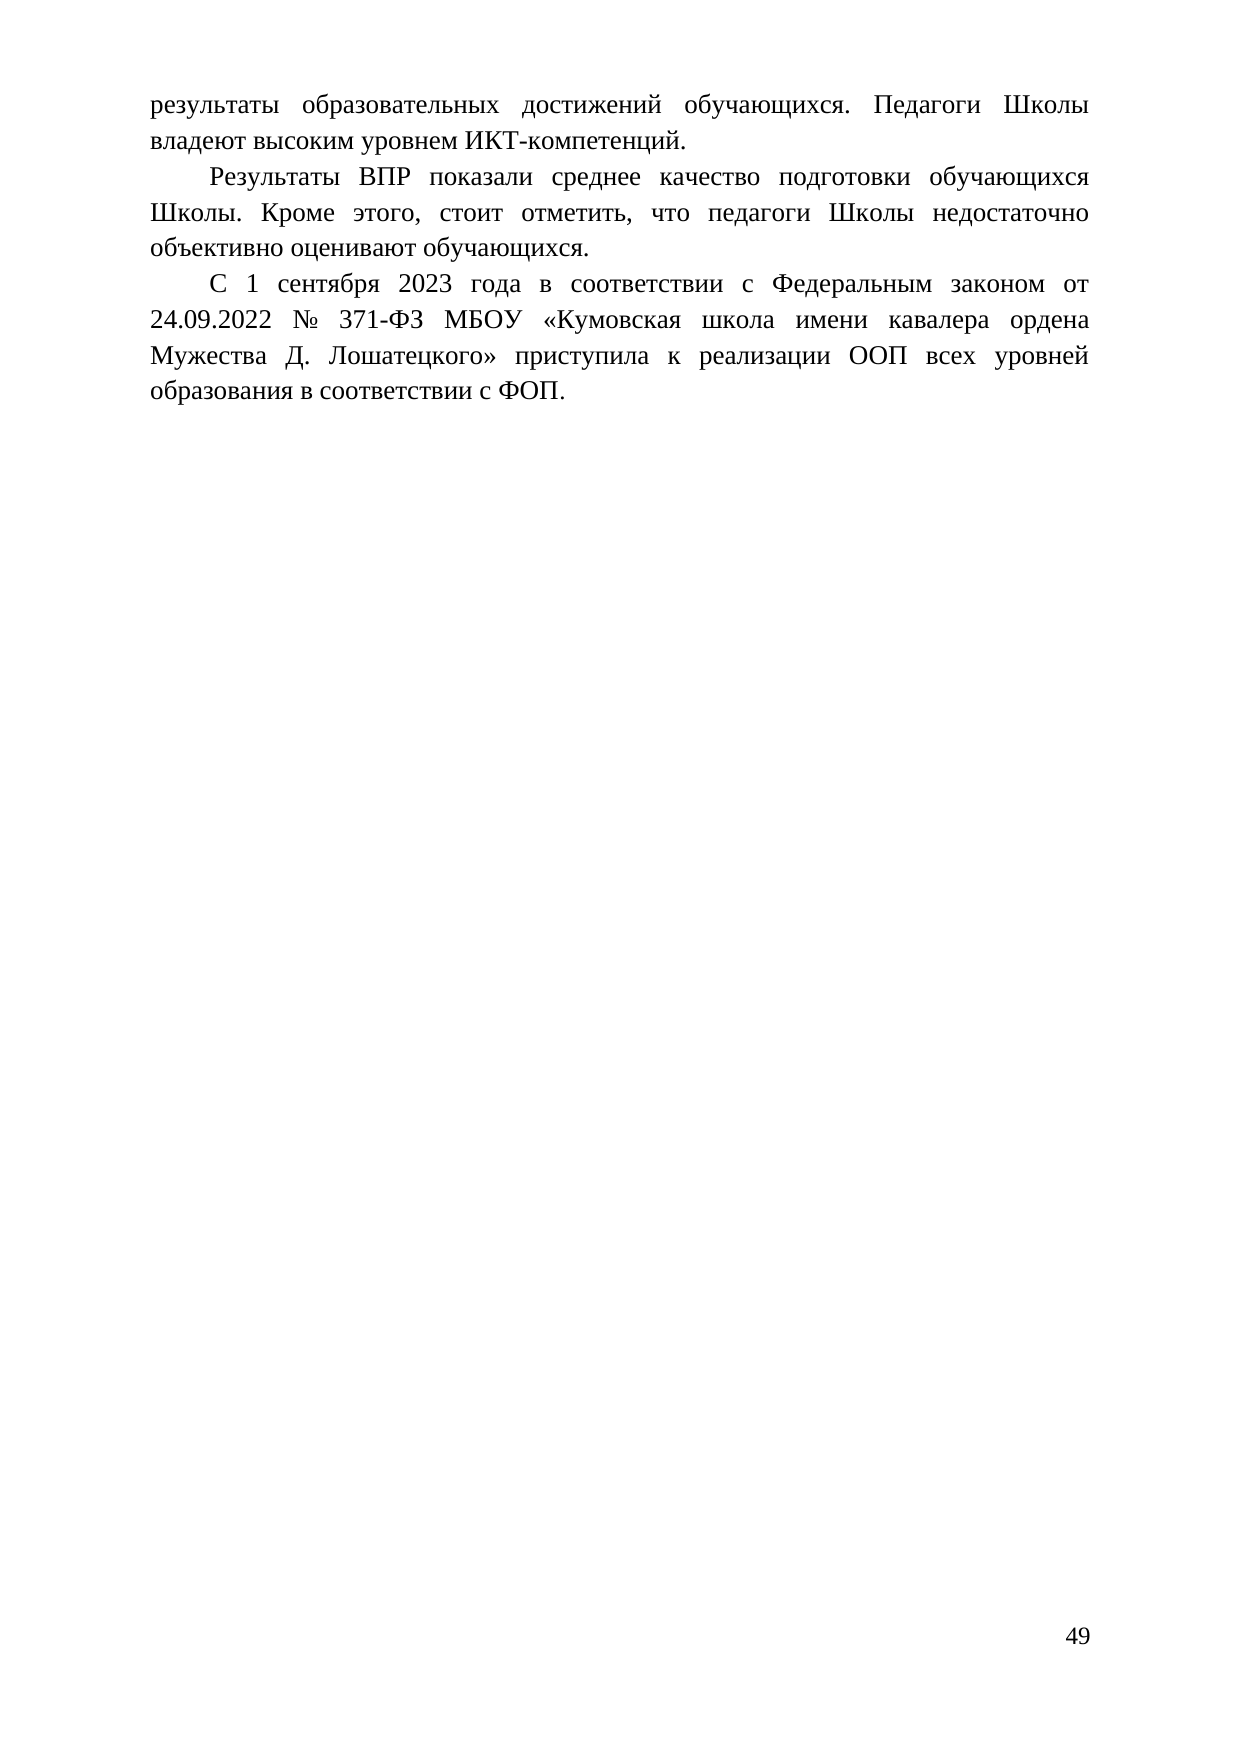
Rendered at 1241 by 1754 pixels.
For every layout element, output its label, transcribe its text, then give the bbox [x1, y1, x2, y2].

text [150, 89, 1090, 156]
text С 1 сентября 2023 года в соответствии с Федеральным законом от 24.09.2022 № 371-ФЗ МБОУ «Кумовская школа имени кавалера ордена Мужества Д. Лошатецкого» приступила к реализации ООП всех уровней образования в соответствии с ФОП. [150, 267, 1090, 406]
text Результаты ВПР показали среднее качество подготовки обучающихся Школы. Кроме этого, стоит отметить, что педагоги Школы недостаточно объективно оценивают обучающихся. [150, 160, 1090, 263]
